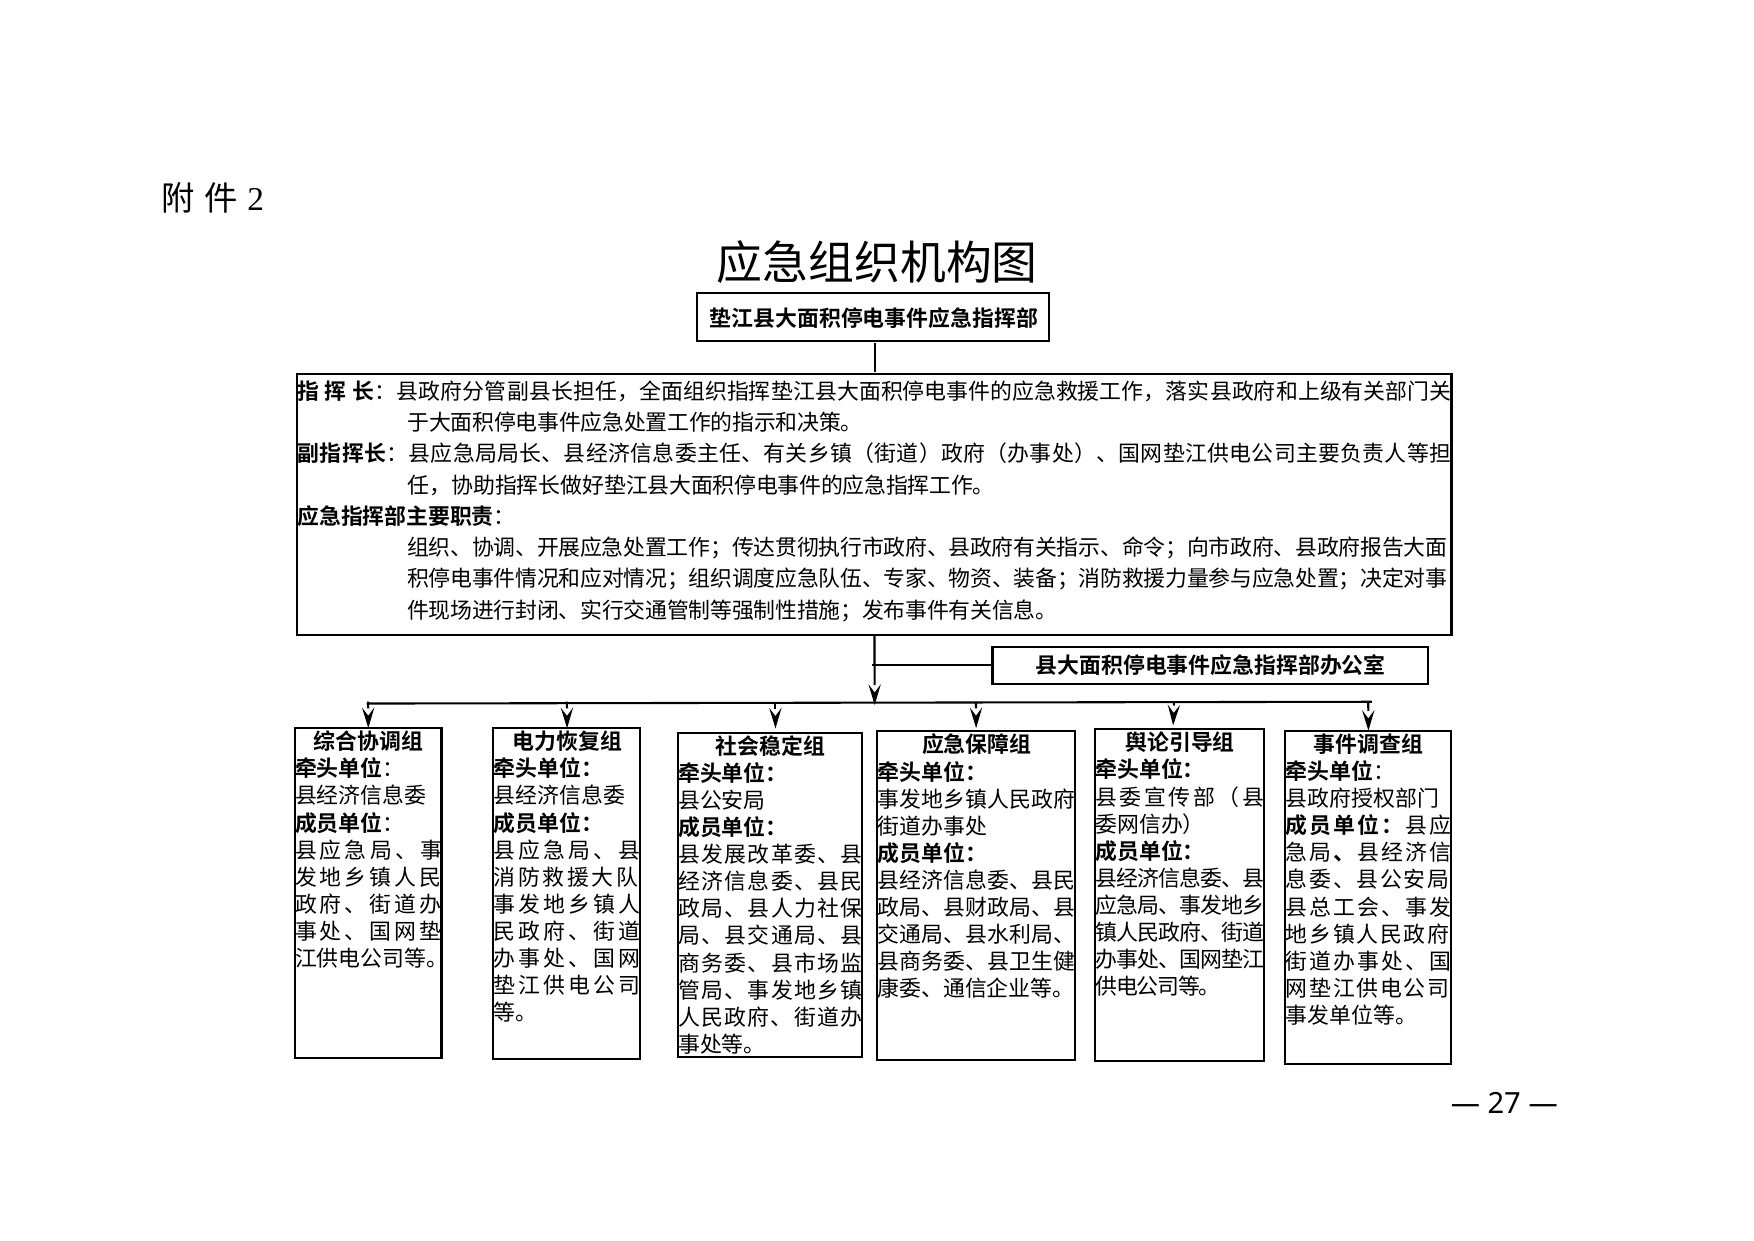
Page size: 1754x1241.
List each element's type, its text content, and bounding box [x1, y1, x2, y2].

subtitle 应急组织机构图 [162, 226, 1592, 292]
subtitle 附件2 [162, 166, 1592, 226]
